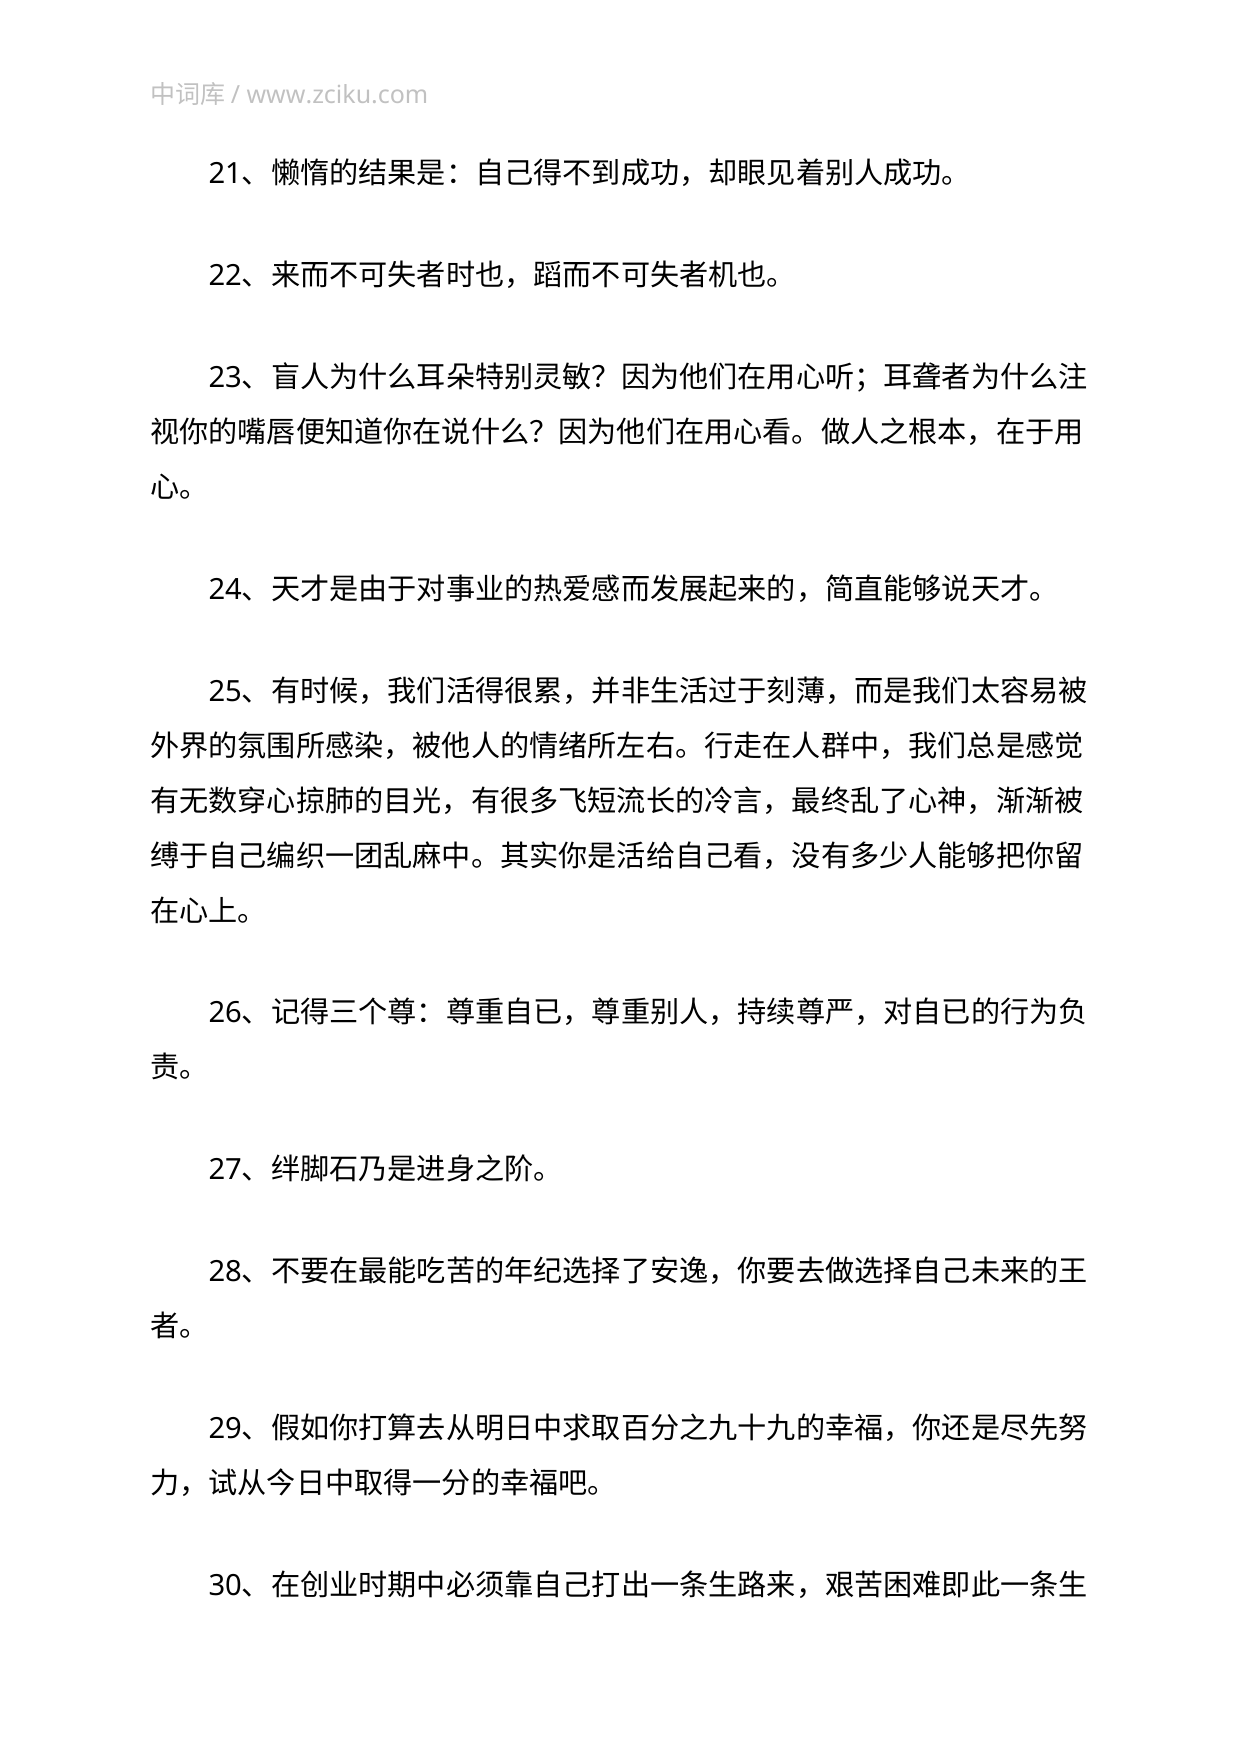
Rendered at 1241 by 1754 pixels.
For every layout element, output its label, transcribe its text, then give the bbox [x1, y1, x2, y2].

text 28、不要在最能吃苦的年纪选择了安逸，你要去做选择自己未来的王者。 [150, 1248, 1090, 1345]
text 27、绊脚石乃是进身之阶。 [150, 1146, 1090, 1188]
text 24、天才是由于对事业的热爱感而发展起来的，简直能够说天才。 [150, 566, 1090, 608]
text 23、盲人为什么耳朵特别灵敏？因为他们在用心听；耳聋者为什么注视你的嘴唇便知道你在说什么？因为他们在用心看。做人之根本，在于用心。 [150, 354, 1090, 506]
text 21、懒惰的结果是：自己得不到成功，却眼见着别人成功。 [150, 150, 1090, 192]
text 25、有时候，我们活得很累，并非生活过于刻薄，而是我们太容易被外界的氛围所感染，被他人的情绪所左右。行走在人群中，我们总是感觉有无数穿心掠肺的目光，有很多飞短流长的冷言，最终乱了心神，渐渐被缚于自己编织一团乱麻中。其实你是活给自己看，没有多少人能够把你留在心上。 [150, 668, 1090, 929]
text 22、来而不可失者时也，蹈而不可失者机也。 [150, 252, 1090, 294]
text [150, 1561, 1090, 1604]
text 26、记得三个尊：尊重自已，尊重别人，持续尊严，对自已的行为负责。 [150, 989, 1090, 1086]
text 29、假如你打算去从明日中求取百分之九十九的幸福，你还是尽先努力，试从今日中取得一分的幸福吧。 [150, 1404, 1090, 1502]
